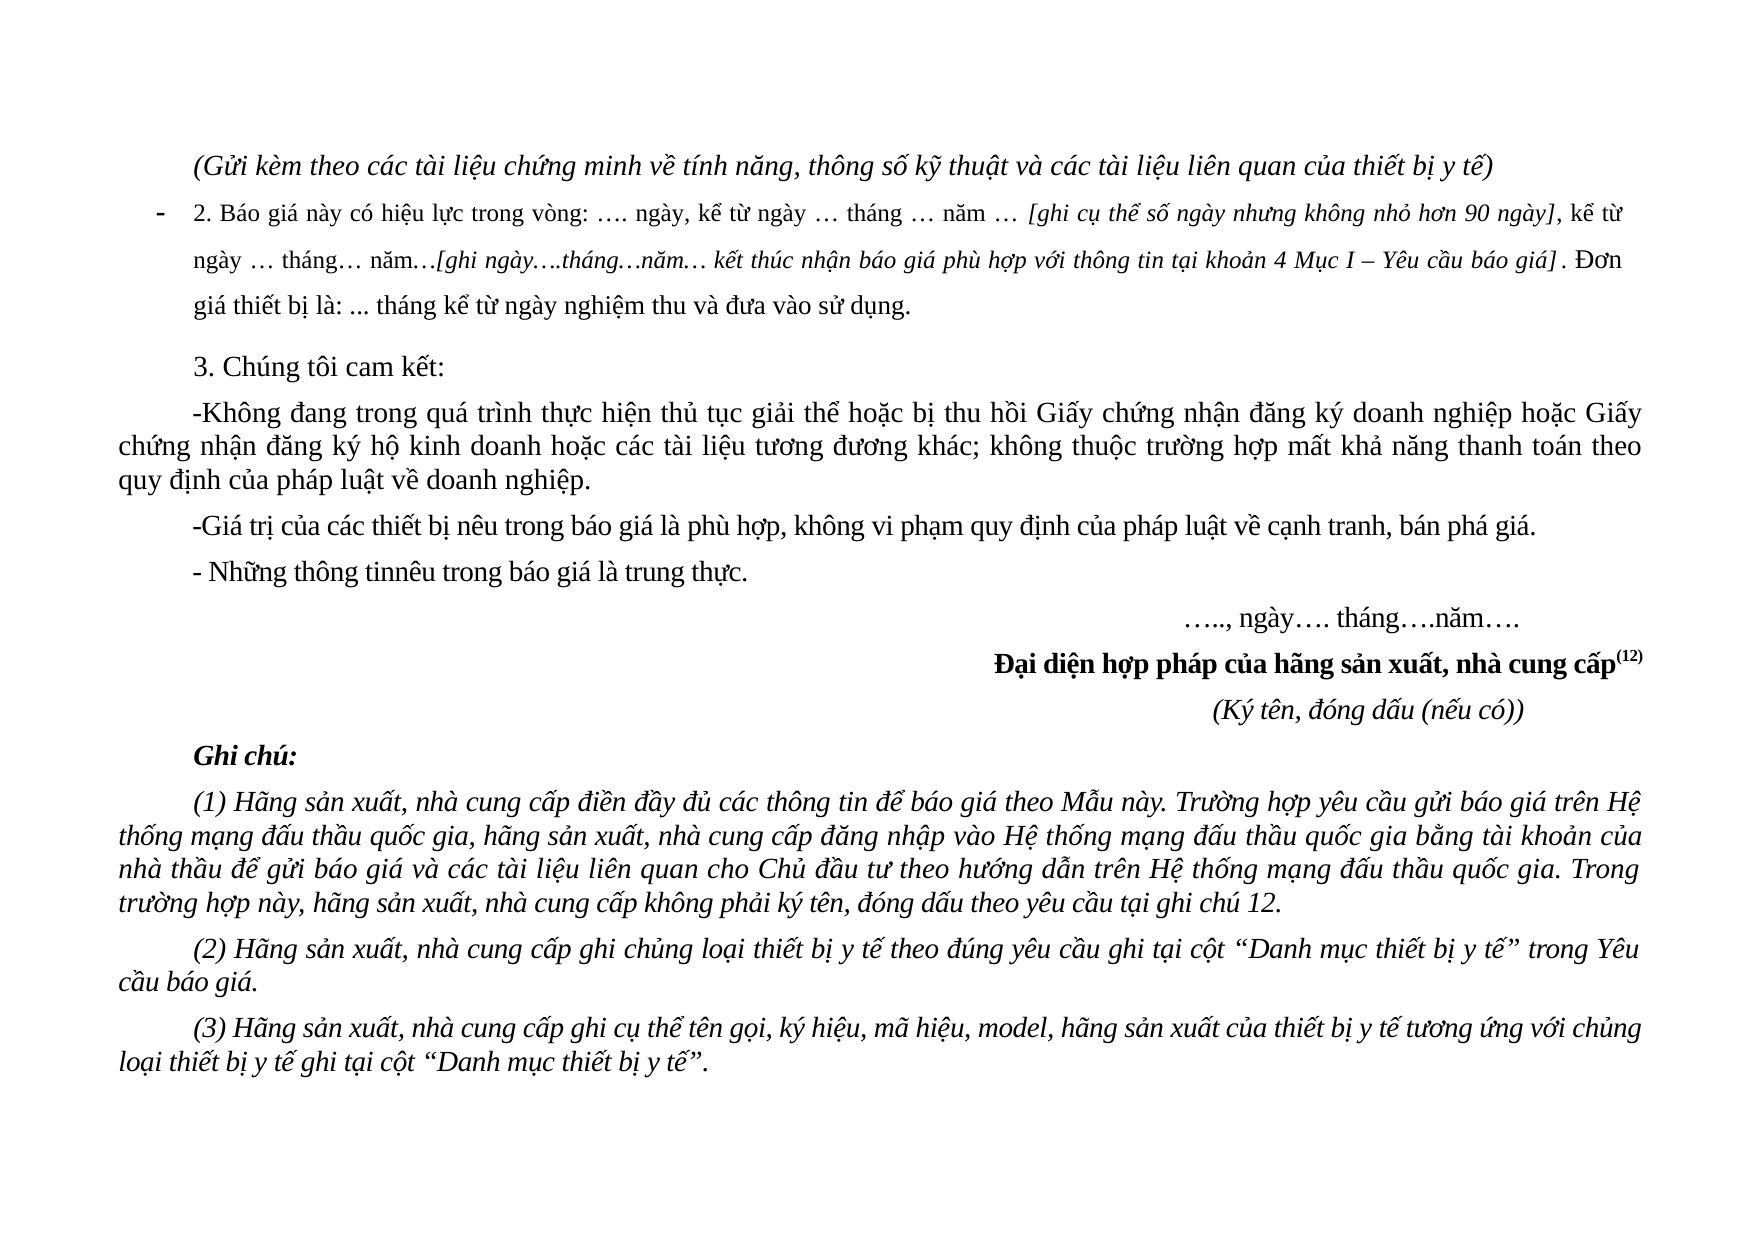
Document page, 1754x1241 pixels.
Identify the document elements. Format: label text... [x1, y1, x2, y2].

text (1) Hãng sản xuất, nhà cung cấp điền đầy đủ các thông tin để báo giá theo Mẫu này. Trường hợp yêu cầu gửi báo giá trên Hệ thống mạng đấu thầu quốc gia, hãng sản xuất, nhà cung cấp đăng nhập vào Hệ thống mạng đấu thầu quốc gia bằng tài khoản của nhà thầu để gửi báo giá và các tài liệu liên quan cho Chủ đầu tư theo hướng dẫn trên Hệ thống mạng đấu thầu quốc gia. Trong trường hợp này, hãng sản xuất, nhà cung cấp không phải ký tên, đóng dấu theo yêu cầu tại ghi chú 12. [118, 784, 1643, 918]
text (2) Hãng sản xuất, nhà cung cấp ghi chủng loại thiết bị y tế theo đúng yêu cầu ghi tại cột “Danh mục thiết bị y tế” trong Yêu cầu báo giá. [118, 931, 1643, 998]
text -Không đang trong quá trình thực hiện thủ tục giải thể hoặc bị thu hồi Giấy chứng nhận đăng ký doanh nghiệp hoặc Giấy chứng nhận đăng ký hộ kinh doanh hoặc các tài liệu tương đương khác; không thuộc trường hợp mất khả năng thanh toán theo quy định của pháp luật về doanh nghiệp. [118, 395, 1643, 495]
text Ghi chú: [118, 738, 1643, 772]
text Đại diện hợp pháp của hãng sản xuất, nhà cung cấp(12) [118, 646, 1643, 679]
text -Giá trị của các thiết bị nêu trong báo giá là phù hợp, không vi phạm quy định của pháp luật về cạnh tranh, bán phá giá. [118, 508, 1643, 541]
text ….., ngày…. tháng….năm…. [118, 600, 1643, 633]
text 3. Chúng tôi cam kết: [118, 349, 1636, 382]
text (3) Hãng sản xuất, nhà cung cấp ghi cụ thể tên gọi, ký hiệu, mã hiệu, model, hãng sản xuất của thiết bị y tế tương ứng với chủng loại thiết bị y tế ghi tại cột “Danh mục thiết bị y tế”. [118, 1010, 1643, 1077]
text (Ký tên, đóng dấu (nếu có)) [1018, 692, 1643, 726]
list 2. Báo giá này có hiệu lực trong vòng: …. ngày, kể từ ngày … tháng … năm … [ghi cụ thể số ngày nhưng không nhỏ hơn 90 ngày], kể từ ngày … tháng… năm…[ghi ngày….tháng…năm… kết thúc nhận báo giá phù hợp với thông tin tại khoản 4 Mục I – Yêu cầu báo giá]. Đơn giá thiết bị là: ... tháng kể từ ngày nghiệm thu và đưa vào sử dụng. [156, 194, 1622, 321]
text - Những thông tinnêu trong báo giá là trung thực. [118, 554, 1643, 587]
text (Gửi kèm theo các tài liệu chứng minh về tính năng, thông số kỹ thuật và các tài liệu liên quan của thiết bị y tế) [118, 148, 1636, 181]
